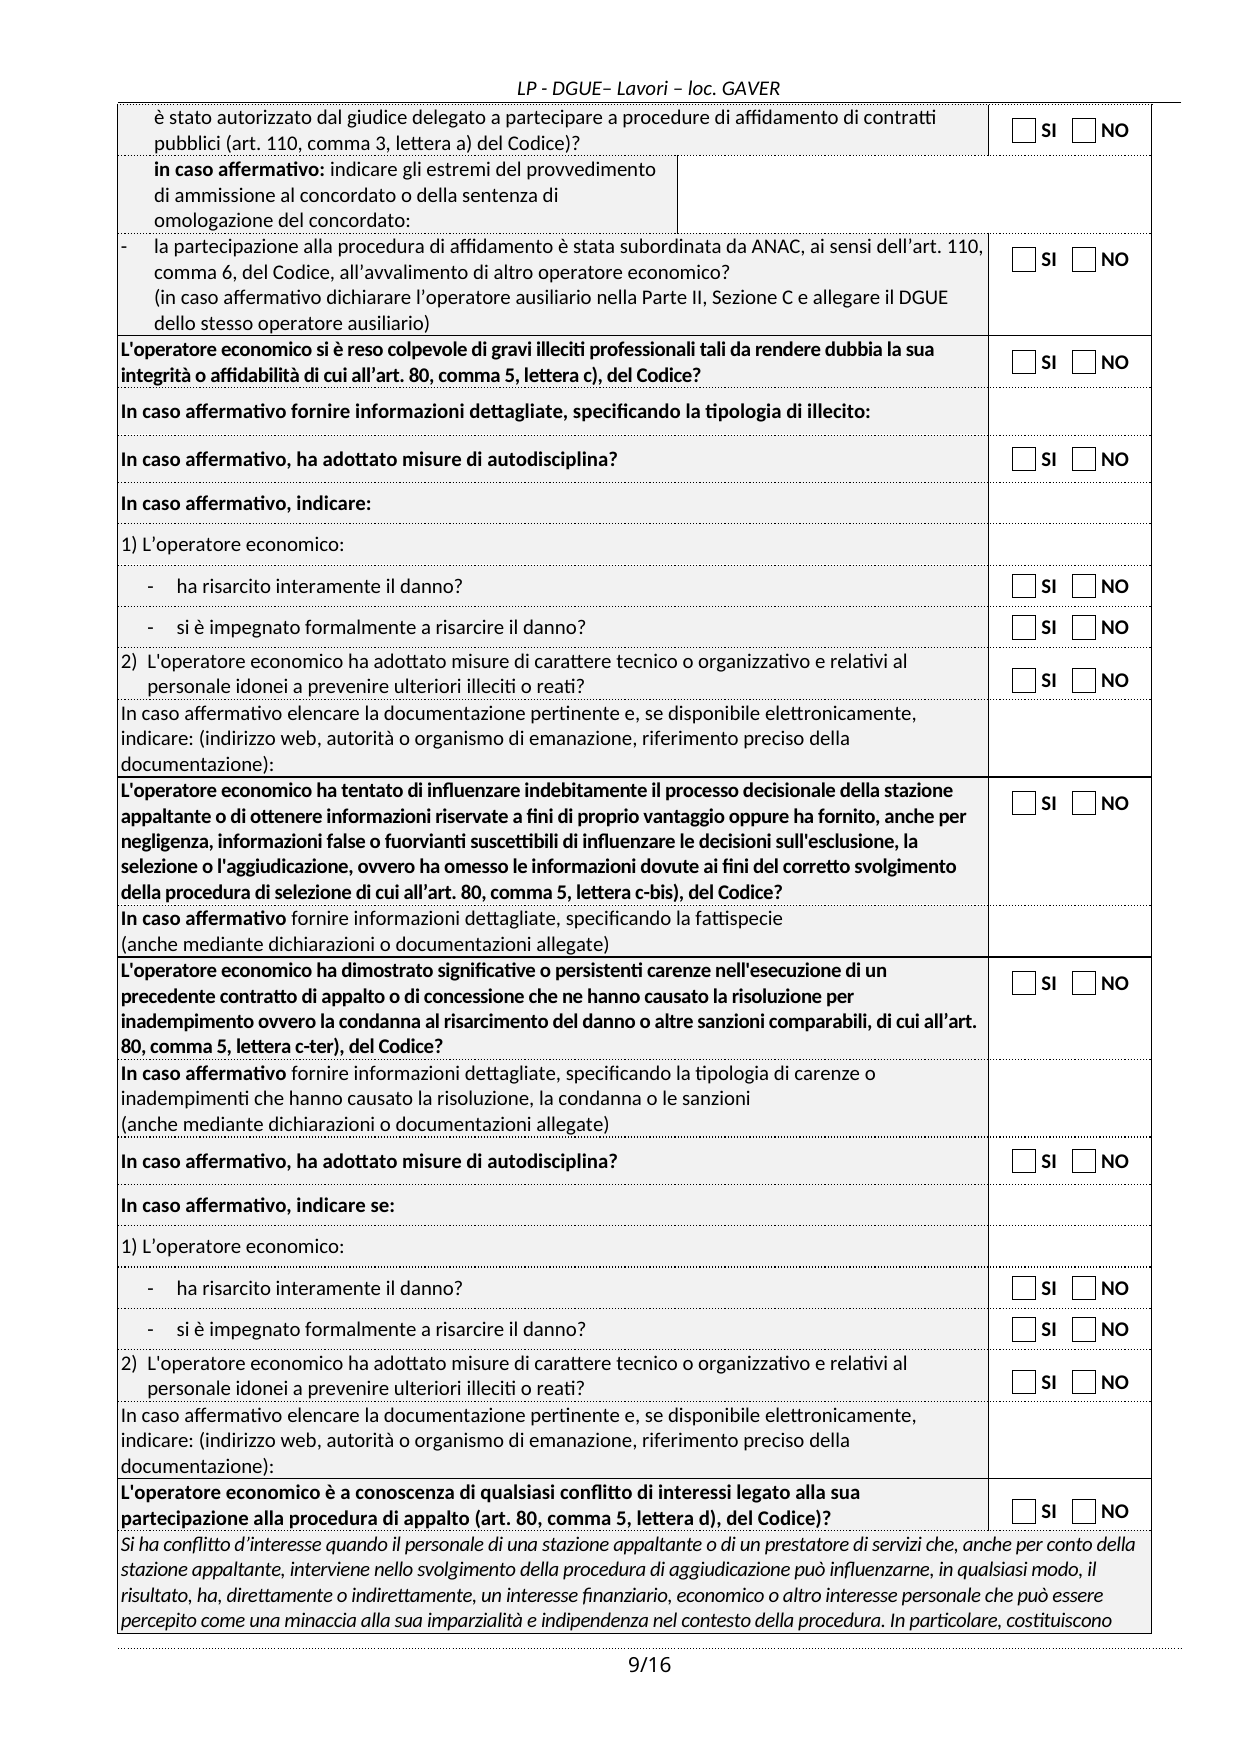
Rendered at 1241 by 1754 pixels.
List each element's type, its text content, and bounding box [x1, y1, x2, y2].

table_cell SI NO [989, 565, 1151, 606]
table_cell SI NO [989, 606, 1151, 647]
table_cell 2) L'operatore economico ha adottato misure di carattere tecnico o organizzativo e relativi al personale idonei a prevenire ulteriori illeciti o reati? [118, 1349, 988, 1401]
table_cell [989, 482, 1151, 523]
table_cell [989, 699, 1151, 776]
table_cell In caso affermativo elencare la documentazione pertinente e, se disponibile elettronicamente, indicare: (indirizzo web, autorità o organismo di emanazione, riferimento preciso della documentazione): [118, 1401, 988, 1478]
table_cell In caso affermativo, indicare se: [118, 1184, 988, 1225]
table_cell - si è impegnato formalmente a risarcire il danno? [118, 606, 988, 647]
table_cell In caso affermativo elencare la documentazione pertinente e, se disponibile elettronicamente, indicare: (indirizzo web, autorità o organismo di emanazione, riferimento preciso della documentazione): [118, 699, 988, 776]
table_cell [989, 1059, 1151, 1136]
table_cell SI NO [989, 1136, 1151, 1184]
table_cell In caso affermativo fornire informazioni dettagliate, specificando la fattispecie (anche mediante dichiarazioni o documentazioni allegate) [118, 905, 988, 956]
table_cell [989, 1184, 1151, 1225]
table_cell In caso affermativo, indicare: [118, 482, 988, 523]
table_cell 1) L’operatore economico: [118, 523, 988, 564]
table_cell SI NO [989, 233, 1151, 335]
table_cell SI NO [989, 1308, 1151, 1349]
table_cell 1) L’operatore economico: [118, 1225, 988, 1266]
table_cell In caso affermativo fornire informazioni dettagliate, specificando la tipologia di carenze o inadempimenti che hanno causato la risoluzione, la condanna o le sanzioni (anche mediante dichiarazioni o documentazioni allegate) [118, 1059, 988, 1136]
table_cell [989, 1401, 1151, 1478]
table_cell SI NO [989, 958, 1151, 1059]
table_cell L'operatore economico ha dimostrato significative o persistenti carenze nell'esecuzione di un precedente contratto di appalto o di concessione che ne hanno causato la risoluzione per inadempimento ovvero la condanna al risarcimento del danno o altre sanzioni comparabili, di cui all’art. 80, comma 5, lettera c-ter), del Codice? [118, 958, 988, 1059]
table_cell SI NO [989, 1349, 1151, 1401]
table_cell L'operatore economico si è reso colpevole di gravi illeciti professionali tali da rendere dubbia la sua integrità o affidabilità di cui all’art. 80, comma 5, lettera c), del Codice? [118, 336, 988, 387]
table_cell In caso affermativo, ha adottato misure di autodisciplina? [118, 435, 988, 482]
table_cell [678, 155, 1151, 233]
table_cell L'operatore economico è a conoscenza di qualsiasi conflitto di interessi legato alla sua partecipazione alla procedura di appalto (art. 80, comma 5, lettera d), del Codice)? [118, 1479, 988, 1530]
table_cell SI NO [989, 104, 1151, 155]
table_cell [989, 523, 1151, 564]
table_cell SI NO [989, 435, 1151, 482]
table_cell [989, 387, 1151, 434]
table_cell - ha risarcito interamente il danno? [118, 1266, 988, 1308]
table_cell SI NO [989, 336, 1151, 387]
table_cell SI NO [989, 1266, 1151, 1308]
table_cell SI NO [989, 778, 1151, 904]
table_cell 2) L'operatore economico ha adottato misure di carattere tecnico o organizzativo e relativi al personale idonei a prevenire ulteriori illeciti o reati? [118, 647, 988, 699]
table_cell [989, 905, 1151, 956]
table_cell L'operatore economico ha tentato di influenzare indebitamente il processo decisionale della stazione appaltante o di ottenere informazioni riservate a fini di proprio vantaggio oppure ha fornito, anche per negligenza, informazioni false o fuorvianti suscettibili di influenzare le decisioni sull'esclusione, la selezione o l'aggiudicazione, ovvero ha omesso le informazioni dovute ai fini del corretto svolgimento della procedura di selezione di cui all’art. 80, comma 5, lettera c-bis), del Codice? [118, 778, 988, 904]
table_cell - ha risarcito interamente il danno? [118, 565, 988, 606]
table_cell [118, 1530, 1151, 1633]
table_cell SI NO [989, 647, 1151, 699]
table_cell [989, 1225, 1151, 1266]
table_cell In caso affermativo, ha adottato misure di autodisciplina? [118, 1136, 988, 1184]
table_cell in caso affermativo: indicare gli estremi del provvedimento di ammissione al concordato o della sentenza di omologazione del concordato: [118, 155, 677, 233]
table_cell In caso affermativo fornire informazioni dettagliate, specificando la tipologia di illecito: [118, 387, 988, 434]
table_cell è stato autorizzato dal giudice delegato a partecipare a procedure di affidamento di contratti pubblici (art. 110, comma 3, lettera a) del Codice)? [118, 104, 988, 155]
table_cell - la partecipazione alla procedura di affidamento è stata subordinata da ANAC, ai sensi dell’art. 110, comma 6, del Codice, all’avvalimento di altro operatore economico? (in caso affermativo dichiarare l’operatore ausiliario nella Parte II, Sezione C e allegare il DGUE dello stesso operatore ausiliario) [118, 233, 988, 335]
table_cell - si è impegnato formalmente a risarcire il danno? [118, 1308, 988, 1349]
table_cell SI NO [989, 1479, 1151, 1530]
